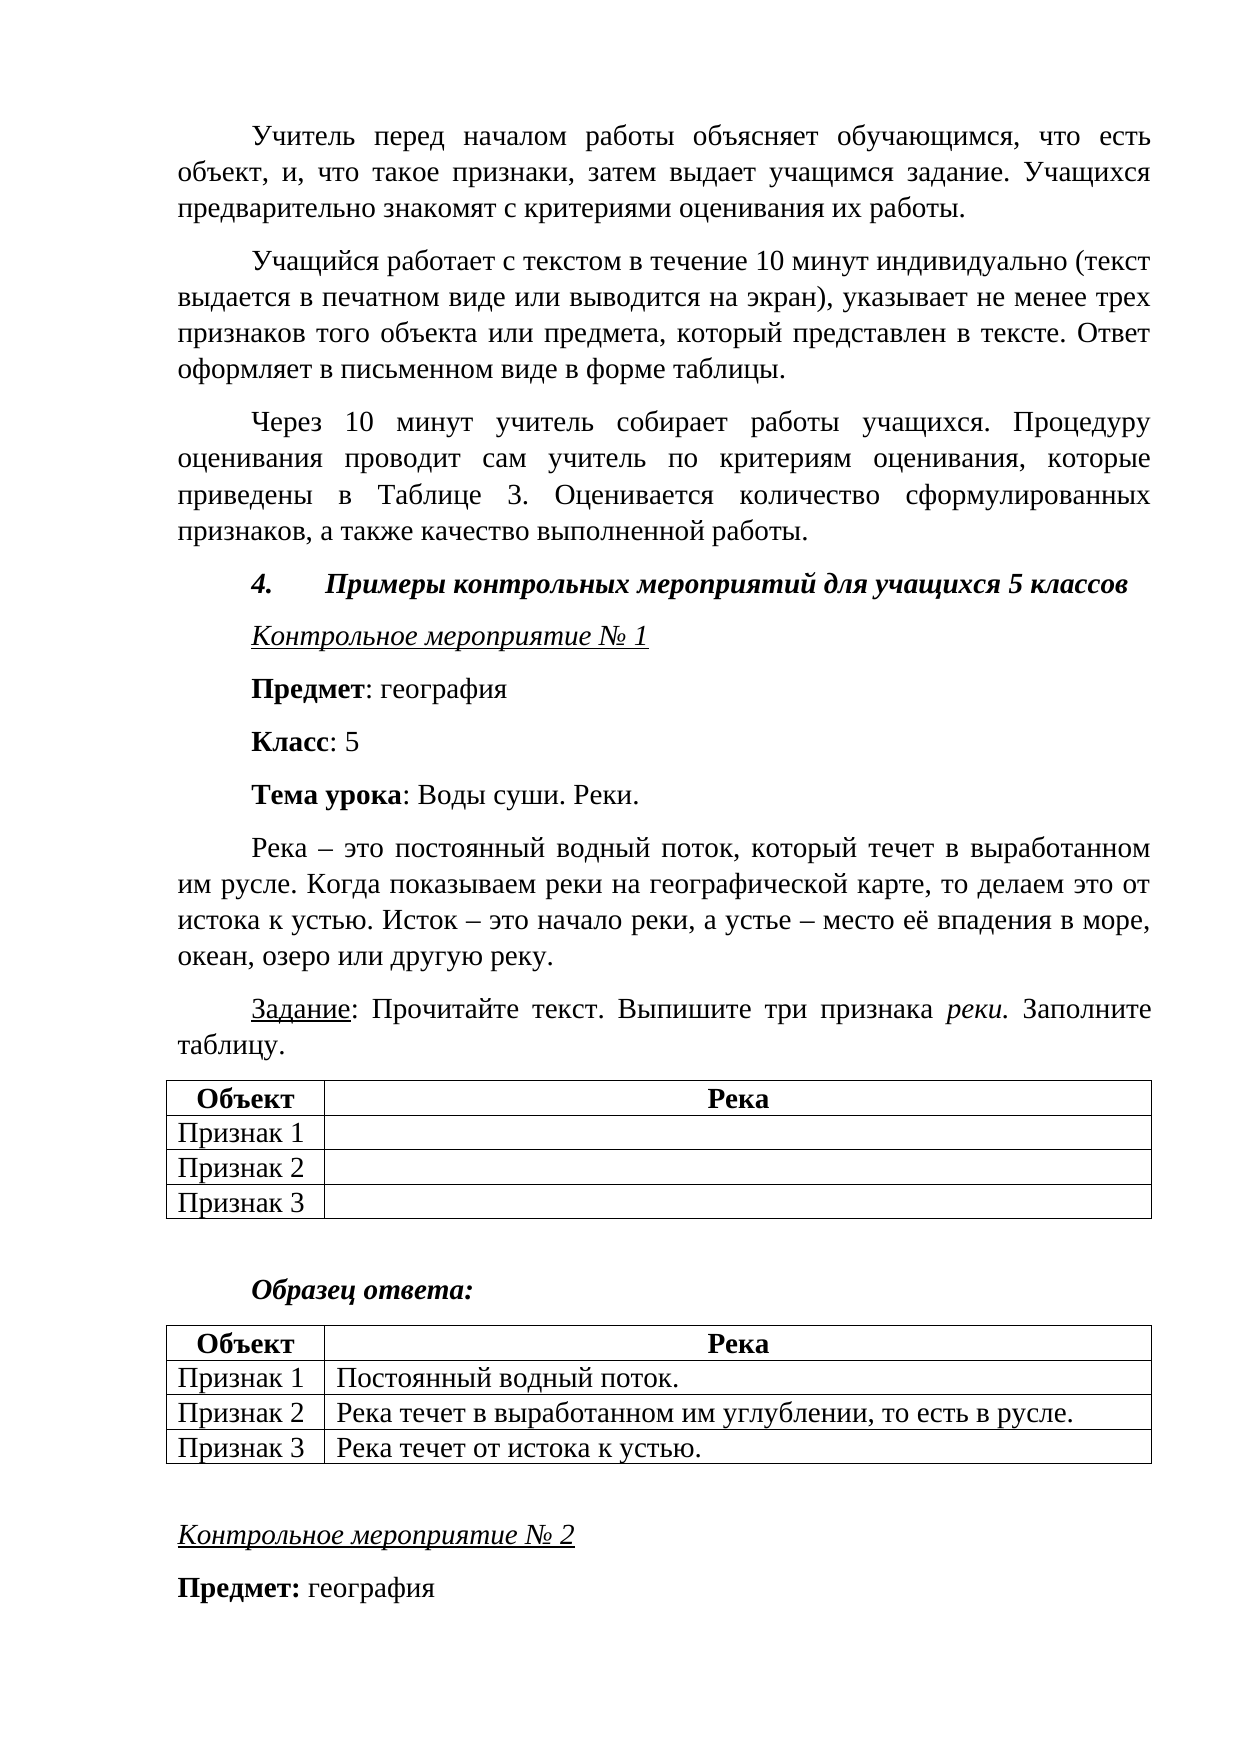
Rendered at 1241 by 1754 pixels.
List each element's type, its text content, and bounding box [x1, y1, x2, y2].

table_cell Признак 1 [167, 1361, 324, 1394]
text Предмет: география [177, 1570, 1152, 1603]
text Задание: Прочитайте текст. Выпишите три признака реки. Заполните таблицу. [177, 991, 1152, 1061]
table_header Объект [167, 1326, 324, 1359]
text Река – это постоянный водный поток, который течет в выработанном им русле. Когда показываем реки на географической карте, то делаем это от истока к устью. Исток – это начало реки, а устье – место её впадения в море, океан, озеро или другую реку. [177, 830, 1152, 972]
table_header Объект [167, 1081, 324, 1114]
text Класс: 5 [177, 724, 1152, 758]
text Через 10 минут учитель собирает работы учащихся. Процедуру оценивания проводит сам учитель по критериям оценивания, которые приведены в Таблице 3. Оценивается количество сформулированных признаков, а также качество выполненной работы. [177, 404, 1152, 546]
text Учащийся работает с текстом в течение 10 минут индивидуально (текст выдается в печатном виде или выводится на экран), указывает не менее трех признаков того объекта или предмета, который представлен в тексте. Ответ оформляет в письменном виде в форме таблицы. [177, 243, 1152, 385]
table_cell Река течет от истока к устью. [325, 1430, 1151, 1463]
text Предмет: география [177, 671, 1152, 705]
table_cell Признак 3 [167, 1430, 324, 1463]
table_header Река [325, 1081, 1151, 1114]
table_header Река [325, 1326, 1151, 1359]
list Примеры контрольных мероприятий для учащихся 5 классов [177, 566, 1152, 599]
text Тема урока: Воды суши. Реки. [177, 777, 1152, 811]
text Контрольное мероприятие № 2 [177, 1517, 1152, 1551]
table_cell Признак 2 [167, 1150, 324, 1184]
table_cell Признак 3 [167, 1185, 324, 1218]
table_cell [325, 1116, 1151, 1149]
text Учитель перед началом работы объясняет обучающимся, что есть объект, и, что такое признаки, затем выдает учащимся задание. Учащихся предварительно знакомят с критериями оценивания их работы. [177, 118, 1152, 224]
table_cell Признак 1 [167, 1116, 324, 1149]
text Контрольное мероприятие № 1 [177, 618, 1152, 652]
table_cell [325, 1150, 1151, 1184]
table_cell Постоянный водный поток. [325, 1361, 1151, 1394]
table_cell [325, 1185, 1151, 1218]
table_cell Признак 2 [167, 1395, 324, 1429]
text Образец ответа: [177, 1272, 1152, 1306]
table_cell Река течет в выработанном им углублении, то есть в русле. [325, 1395, 1151, 1429]
